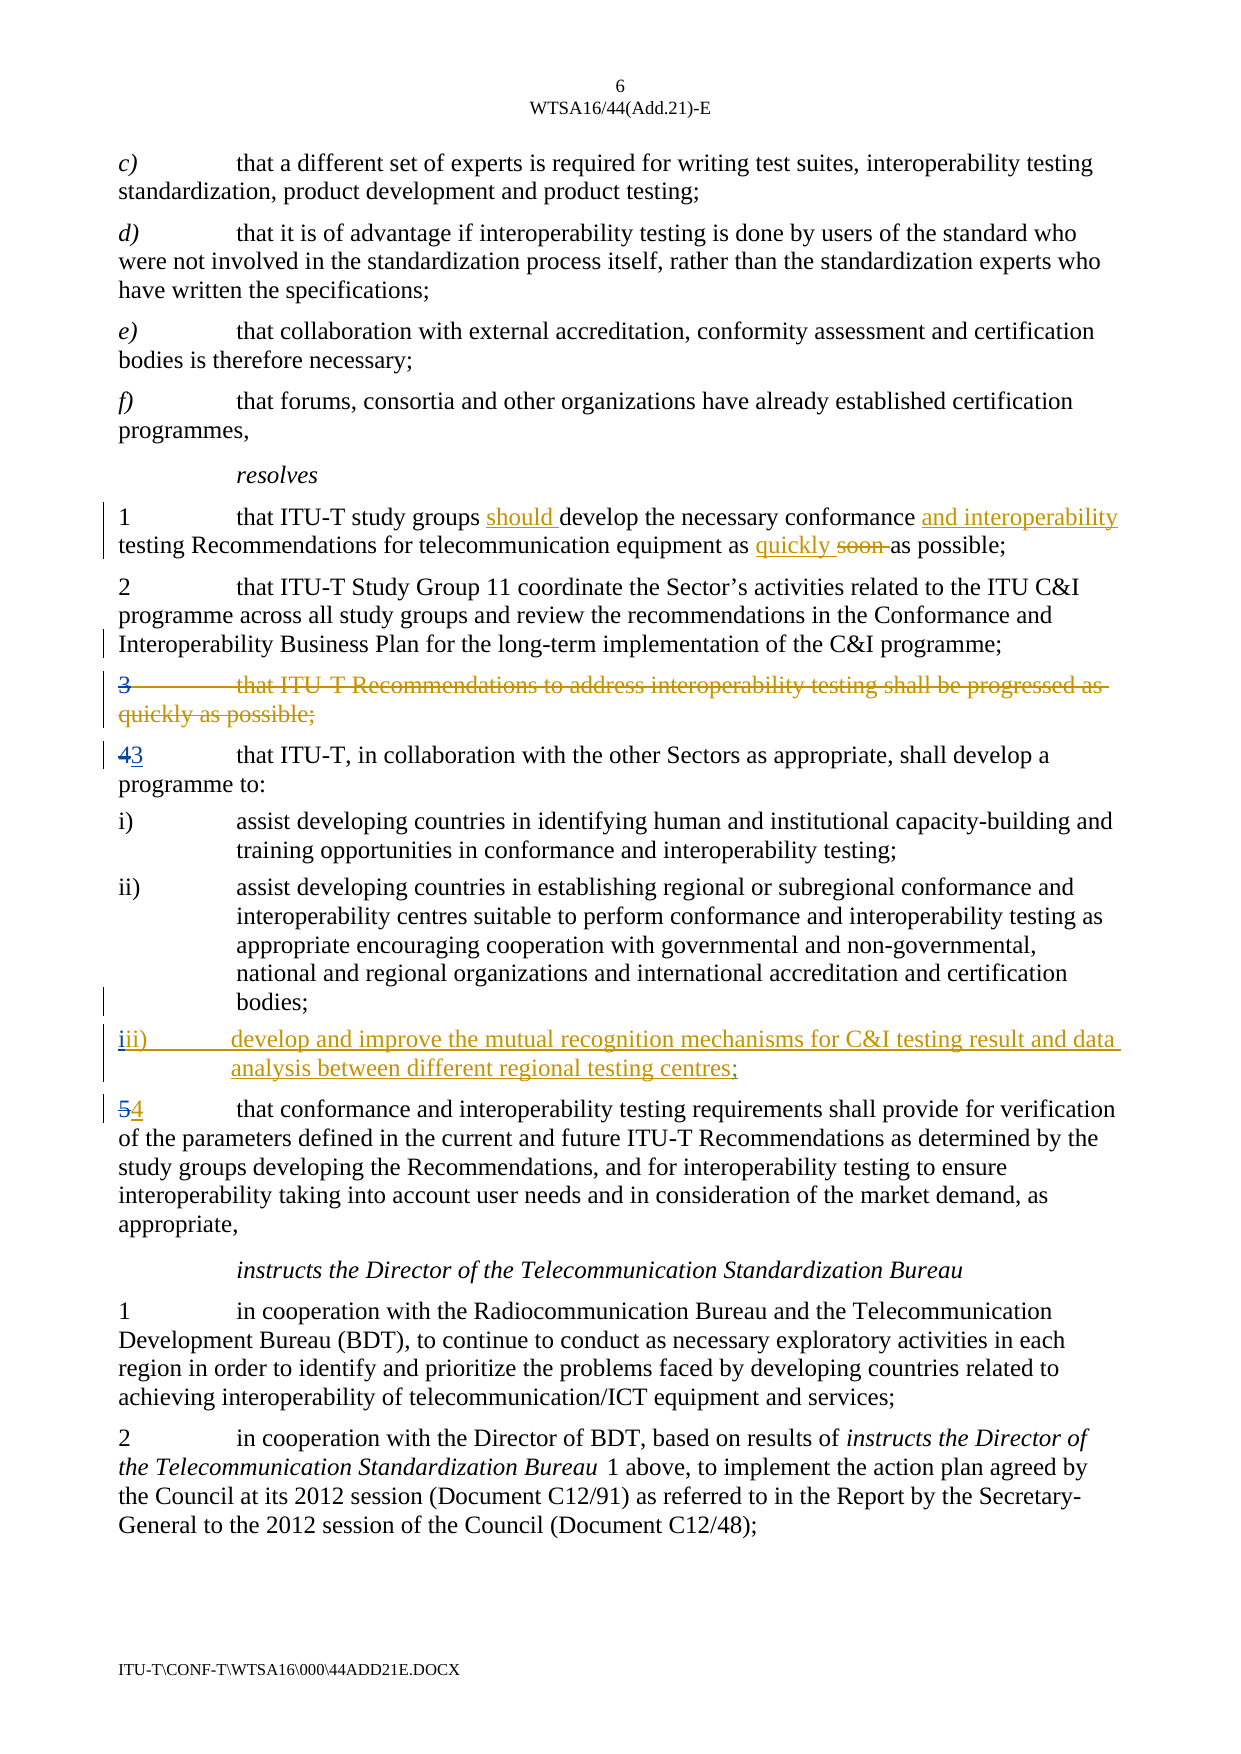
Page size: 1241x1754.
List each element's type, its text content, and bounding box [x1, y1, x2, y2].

text f) that forums, consortia and other organizations have already established certification programmes, [118, 386, 1122, 444]
text c) that a different set of experts is required for writing test suites, interoperability testing standardization, product development and product testing; [118, 148, 1122, 205]
text that ITU-T, in collaboration with the other Sectors as appropriate, shall develop a programme to: [118, 741, 1122, 798]
text 2 that ITU-T Study Group 11 coordinate the Sector’s activities related to the ITU C&I programme across all study groups and review the recommendations in the Conformance and Interoperability Business Plan for the long-term implementation of the C&I programme; [118, 572, 1122, 658]
text ii) assist developing countries in establishing regional or subregional conformance and interoperability centres suitable to perform conformance and interoperability testing as appropriate encouraging cooperation with governmental and non-governmental, national and regional organizations and international accreditation and certification bodies; [118, 872, 1122, 1016]
text that conformance and interoperability testing requirements shall provide for verification of the parameters defined in the current and future ITU-T Recommendations as determined by the study groups developing the Recommendations, and for interoperability testing to ensure interoperability taking into account user needs and in consideration of the market demand, as appropriate, [118, 1094, 1122, 1238]
text instructs the Director of the Telecommunication Standardization Bureau [236, 1255, 1122, 1283]
text 1 in cooperation with the Radiocommunication Bureau and the Telecommunication Development Bureau (BDT), to continue to conduct as necessary exploratory activities in each region in order to identify and prioritize the problems faced by developing countries related to achieving interoperability of telecommunication/ICT equipment and services; [118, 1296, 1122, 1411]
text 2 in cooperation with the Director of BDT, based on results of instructs the Director of the Telecommunication Standardization Bureau 1 above, to implement the action plan agreed by the Council at its 2012 session (Document C12/91) as referred to in the Report by the Secretary-General to the 2012 session of the Council (Document C12/48); [118, 1423, 1122, 1538]
text e) that collaboration with external accreditation, conformity assessment and certification bodies is therefore necessary; [118, 316, 1122, 374]
text i) assist developing countries in identifying human and institutional capacity-building and training opportunities in conformance and interoperability testing; [118, 806, 1122, 864]
text 1 that ITU-T study groups develop the necessary conformance testing Recommendations for telecommunication equipment as as possible; [118, 502, 1122, 559]
text d) that it is of advantage if interoperability testing is done by users of the standard who were not involved in the standardization process itself, rather than the standardization experts who have written the specifications; [118, 218, 1122, 304]
text resolves [236, 461, 1122, 489]
